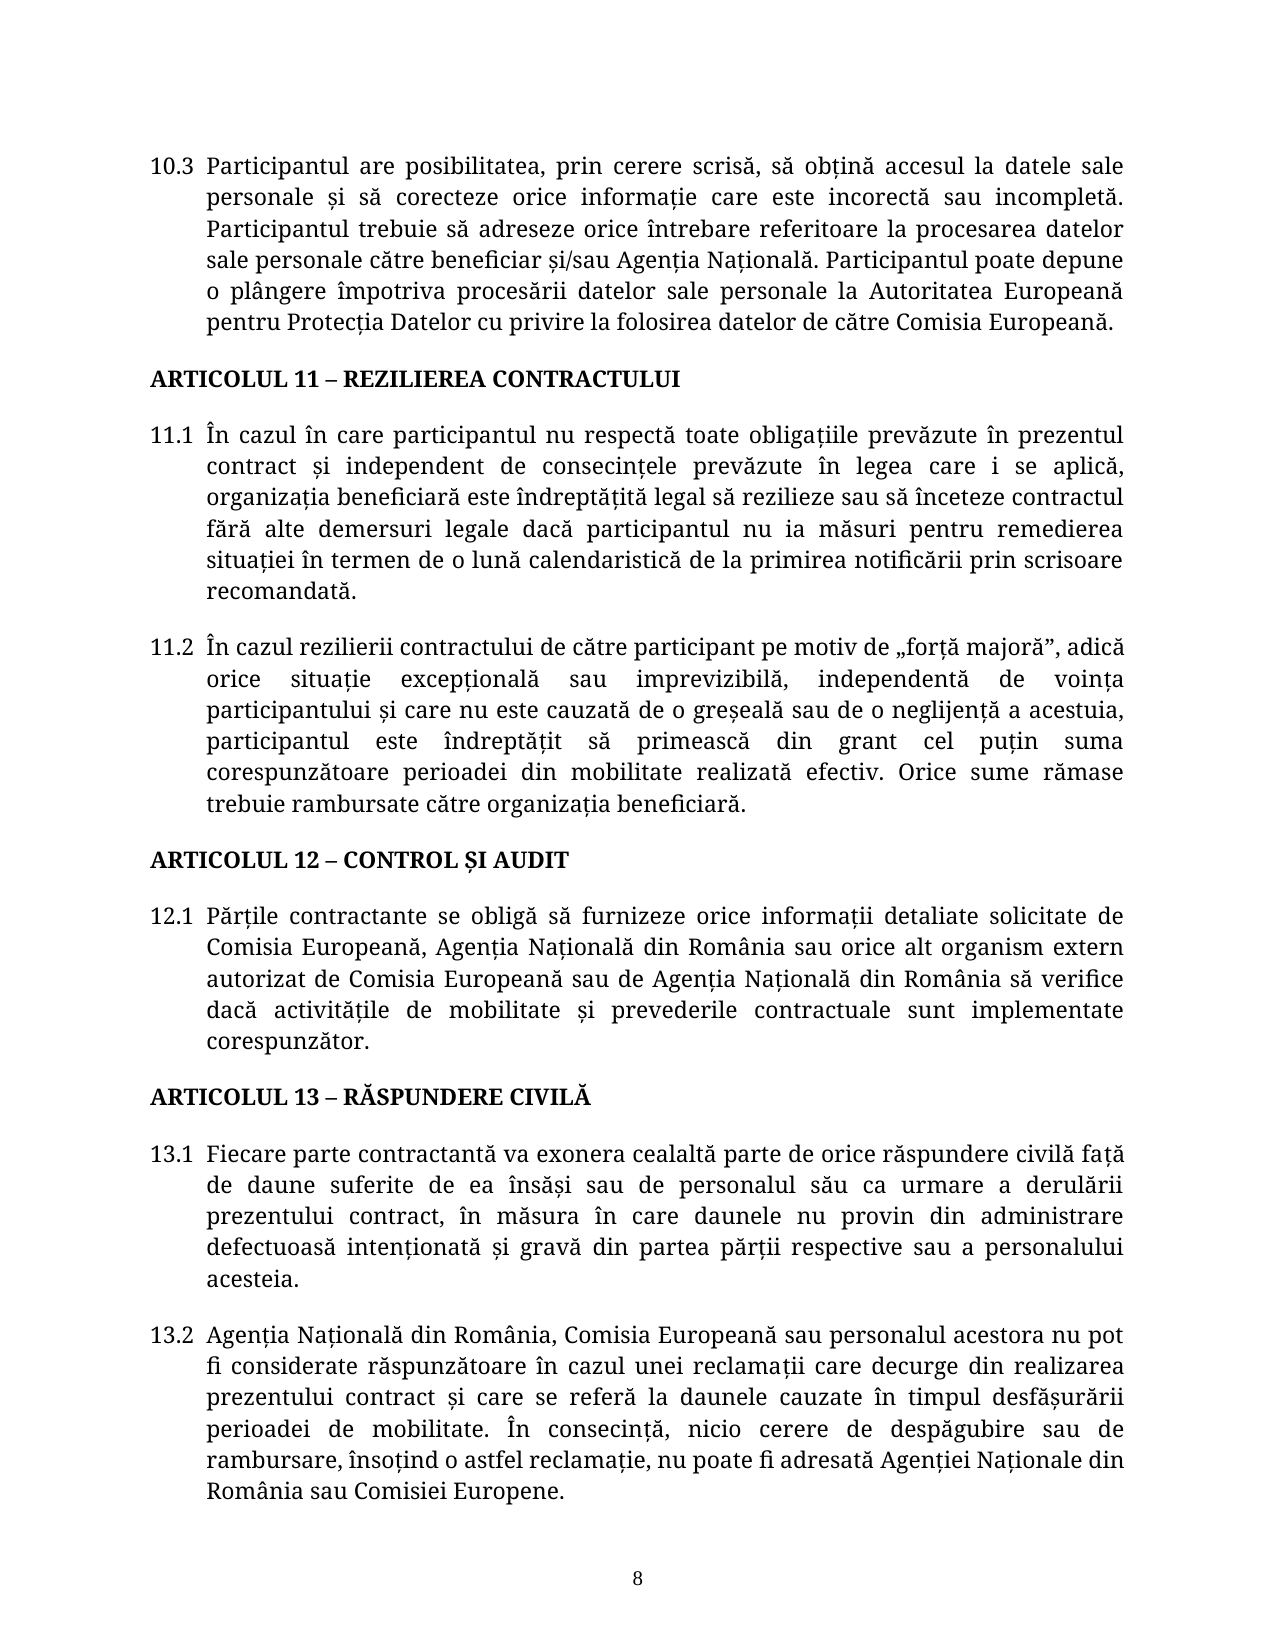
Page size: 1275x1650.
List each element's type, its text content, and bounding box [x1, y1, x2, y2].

text 12.1 Părțile contractante se obligă să furnizeze orice informații detaliate solicitate de Comisia Europeană, Agenția Națională din România sau orice alt organism extern autorizat de Comisia Europeană sau de Agenția Națională din România să verifice dacă activitățile de mobilitate și prevederile contractuale sunt implementate corespunzător. [150, 900, 1125, 1056]
text ARTICOLUL 13 – RĂSPUNDERE CIVILĂ [150, 1081, 1125, 1112]
text 10.3 Participantul are posibilitatea, prin cerere scrisă, să obțină accesul la datele sale personale și să corecteze orice informație care este incorectă sau incompletă. Participantul trebuie să adreseze orice întrebare referitoare la procesarea datelor sale personale către beneficiar și/sau Agenția Națională. Participantul poate depune o plângere împotriva procesării datelor sale personale la Autoritatea Europeană pentru Protecția Datelor cu privire la folosirea datelor de către Comisia Europeană. [150, 150, 1125, 337]
text 13.2 Agenția Națională din România, Comisia Europeană sau personalul acestora nu pot fi considerate răspunzătoare în cazul unei reclamaţii care decurge din realizarea prezentului contract şi care se referă la daunele cauzate în timpul desfășurării perioadei de mobilitate. În consecinţă, nicio cerere de despăgubire sau de rambursare, însoţind o astfel reclamaţie, nu poate fi adresată Agenției Naționale din România sau Comisiei Europene. [150, 1319, 1125, 1506]
text ARTICOLUL 12 – CONTROL ȘI AUDIT [150, 844, 1125, 875]
text 11.1 În cazul în care participantul nu respectă toate obligaţiile prevăzute în prezentul contract şi independent de consecinţele prevăzute în legea care i se aplică, organizația beneficiară este îndreptăţită legal să rezilieze sau să înceteze contractul fără alte demersuri legale dacă participantul nu ia măsuri pentru remedierea situaţiei în termen de o lună calendaristică de la primirea notificării prin scrisoare recomandată. [150, 419, 1125, 606]
text 11.2 În cazul rezilierii contractului de către participant pe motiv de „forţă majoră”, adică orice situaţie excepţională sau imprevizibilă, independentă de voinţa participantului şi care nu este cauzată de o greşeală sau de o neglijenţă a acestuia, participantul este îndreptăţit să primească din grant cel puțin suma corespunzătoare perioadei din mobilitate realizată efectiv. Orice sume rămase trebuie rambursate către organizația beneficiară. [150, 631, 1125, 819]
text 13.1 Fiecare parte contractantă va exonera cealaltă parte de orice răspundere civilă faţă de daune suferite de ea însăși sau de personalul său ca urmare a derulării prezentului contract, în măsura în care daunele nu provin din administrare defectuoasă intenţionată și gravă din partea părții respective sau a personalului acesteia. [150, 1137, 1125, 1294]
text ARTICOLUL 11 – REZILIEREA CONTRACTULUI [150, 362, 1125, 394]
